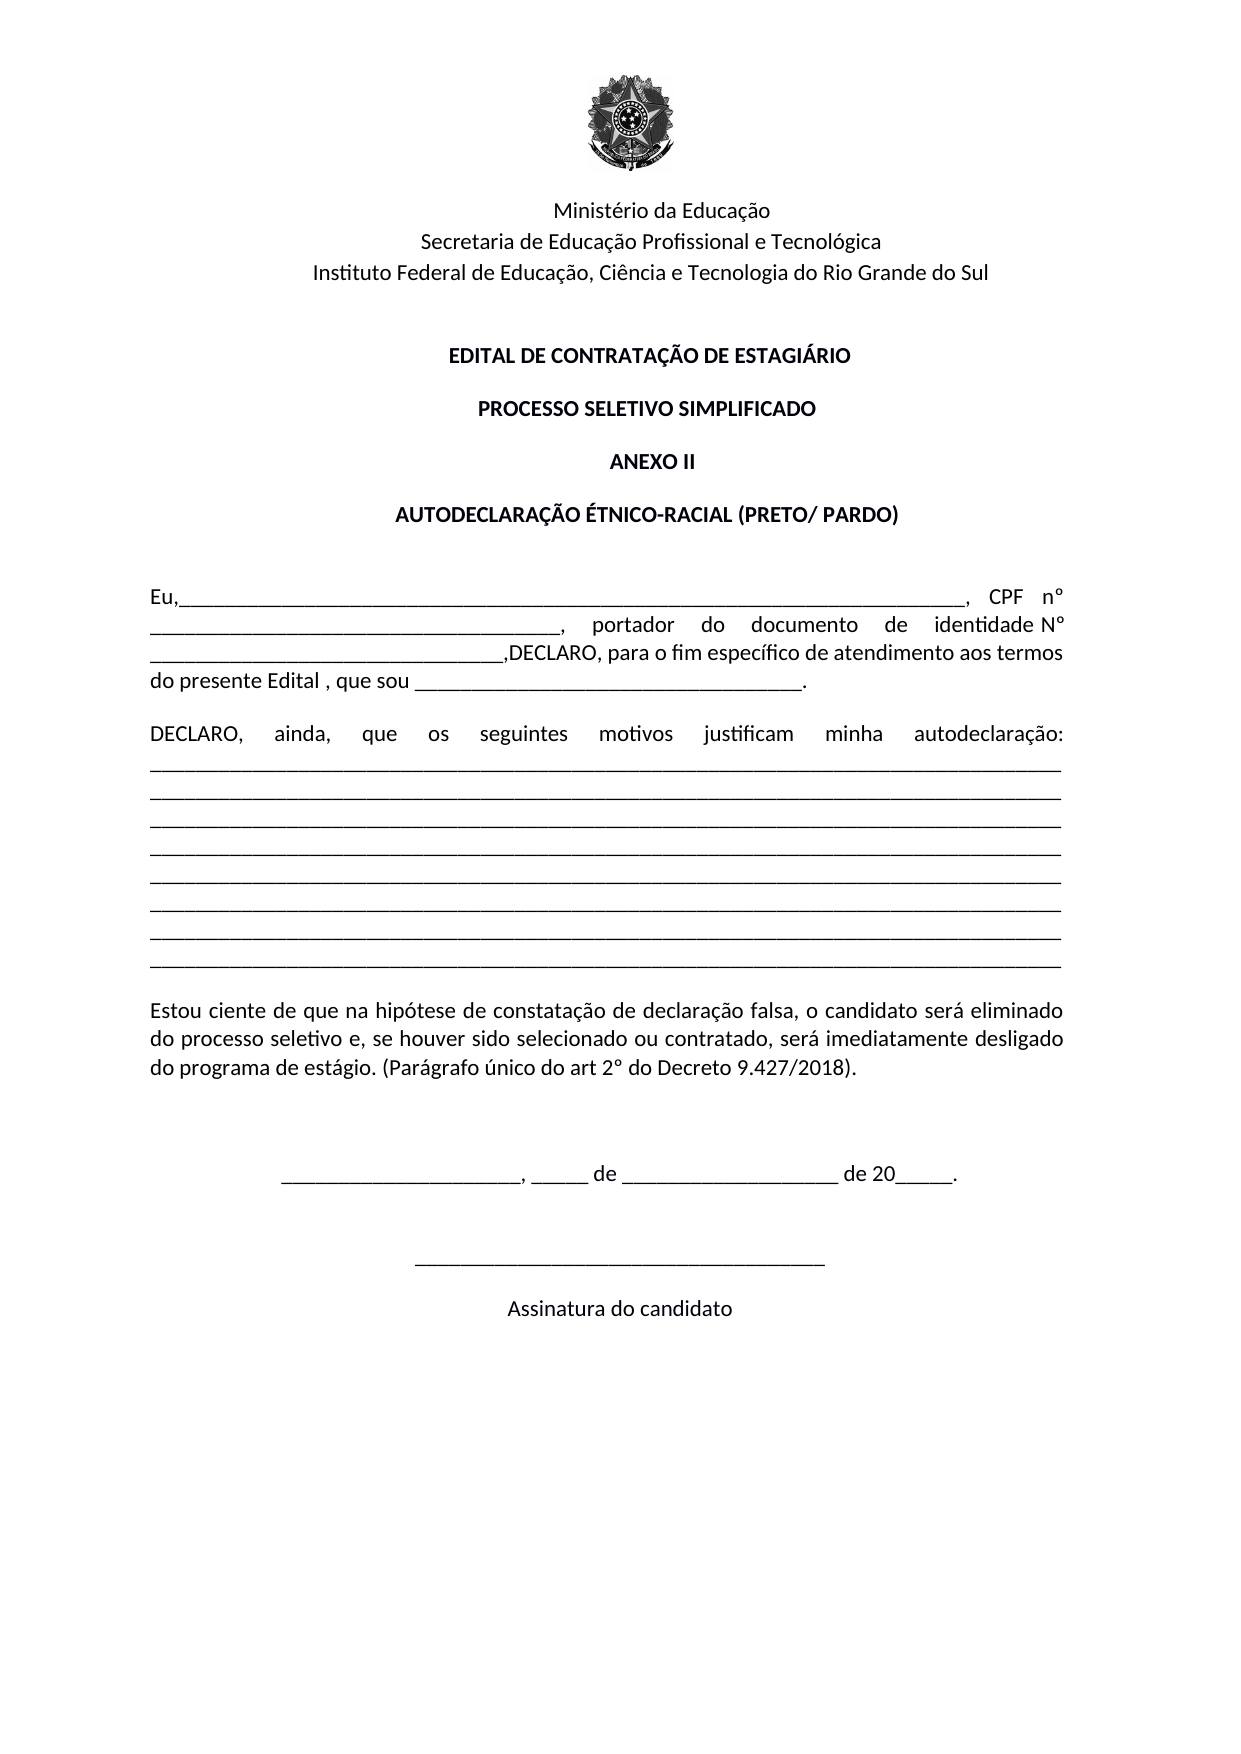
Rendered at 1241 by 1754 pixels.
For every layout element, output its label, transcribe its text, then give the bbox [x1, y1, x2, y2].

text _____________________, _____ de ___________________ de 20_____. [150, 1159, 1090, 1187]
text PROCESSO SELETIVO SIMPLIFICADO [150, 394, 1149, 422]
text ANEXO II [150, 447, 1149, 476]
text DECLARO, ainda, que os seguintes motivos justificam minha autodeclaração: ________________________________________________________________________________________________________________________________________________________________________________________________________________________________________________________________________________________________________________________________________________________________________________________________________________________________________________________________________________________________________________________________________________________________________________________________________________________________________________________________ [150, 719, 1065, 972]
text Assinatura do candidato [150, 1294, 1090, 1322]
text Eu,_____________________________________________________________________, CPF nº ____________________________________, portador do documento de identidade Nº _______________________________,DECLARO, para o fim específico de atendimento aos termos do presente Edital , que sou __________________________________. [150, 582, 1065, 694]
picture [587, 75, 674, 171]
text AUTODECLARAÇÃO ÉTNICO-RACIAL (PRETO/ PARDO) [150, 501, 1149, 528]
text Estou ciente de que na hipótese de constatação de declaração falsa, o candidato será eliminado do processo seletivo e, se houver sido selecionado ou contratado, será imediatamente desligado do programa de estágio. (Parágrafo único do art 2º do Decreto 9.427/2018). [150, 997, 1065, 1081]
text ____________________________________ [150, 1241, 1090, 1269]
text EDITAL DE CONTRATAÇÃO DE ESTAGIÁRIO [150, 341, 1149, 369]
